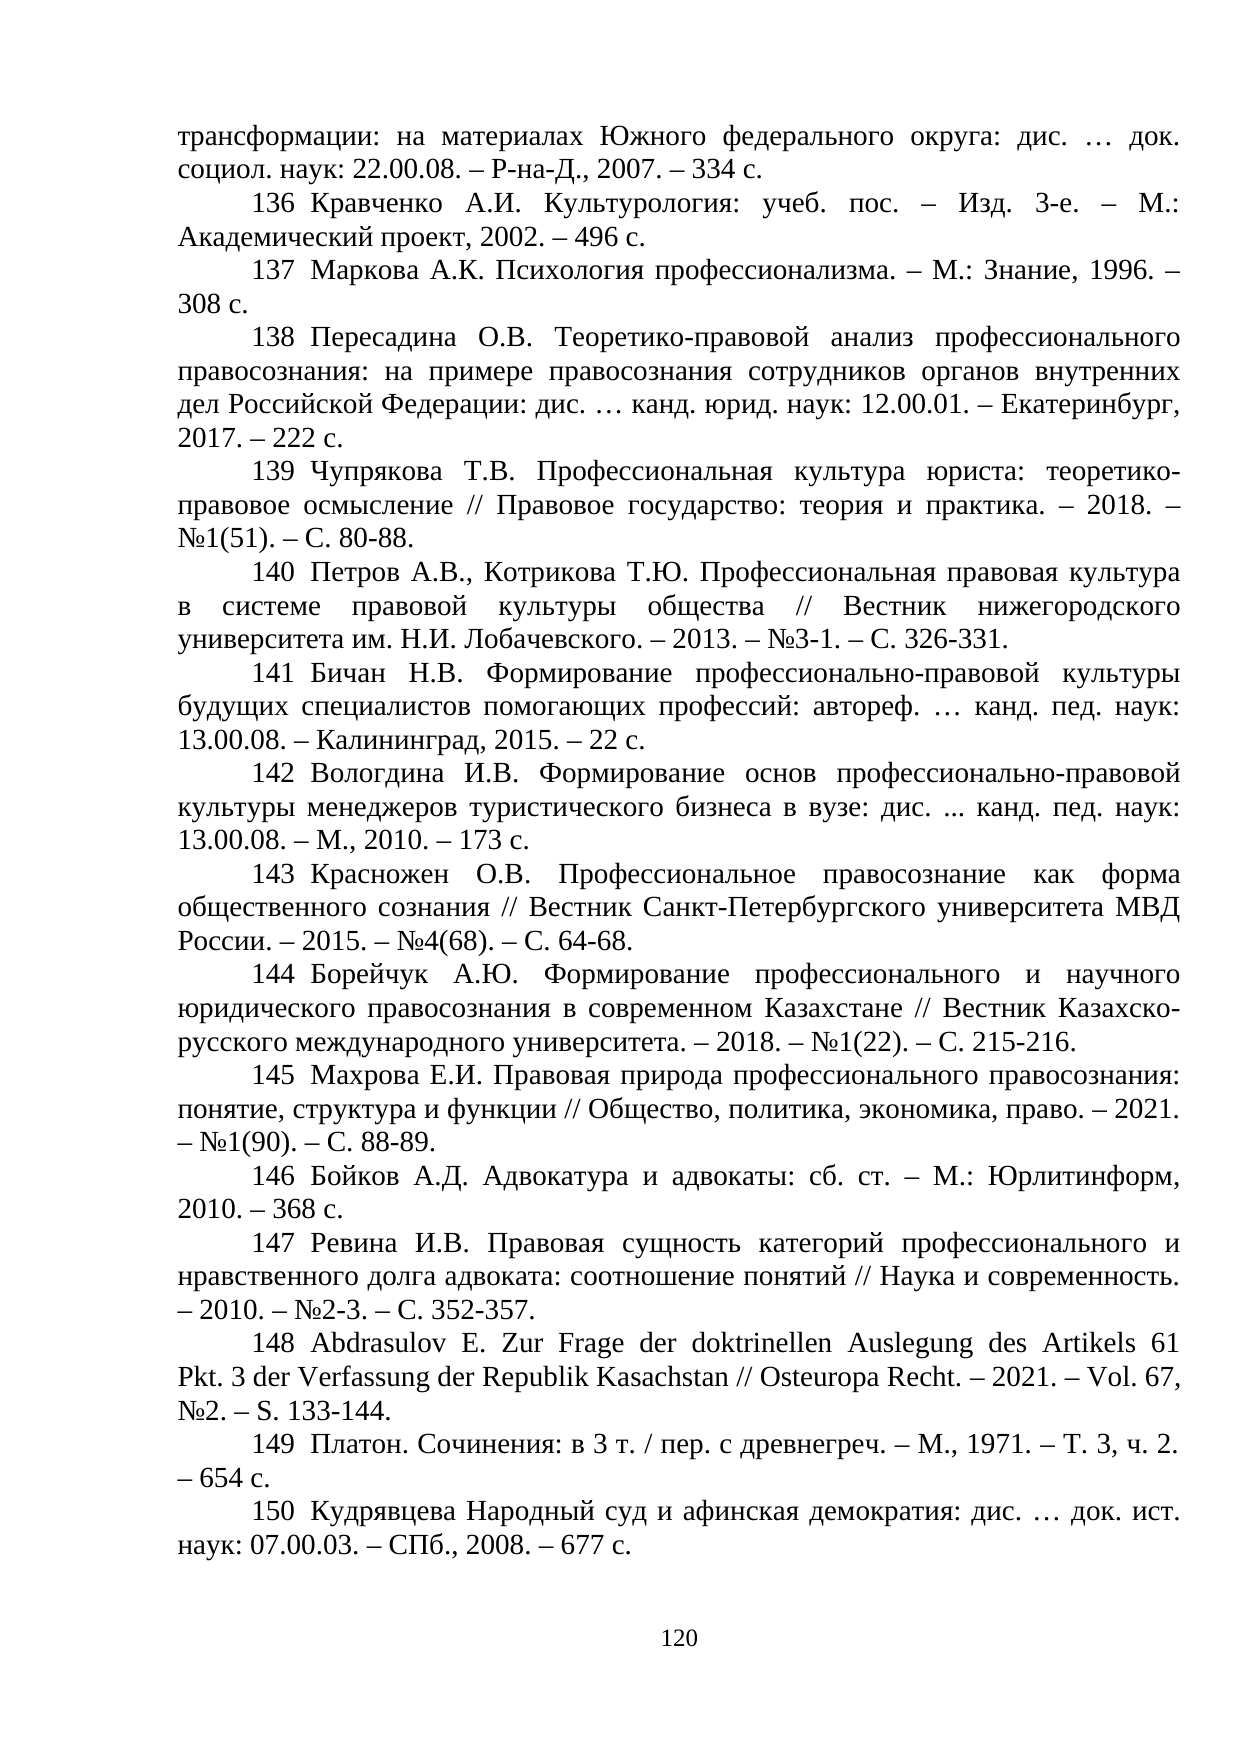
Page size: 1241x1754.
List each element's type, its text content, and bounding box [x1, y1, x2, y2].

list Вологдина И.В. Формирование основ профессионально-правовой культуры менеджеров туристического бизнеса в вузе: дис. ... канд. пед. наук: 13.00.08. – М., 2010. – 173 с. [177, 755, 1181, 856]
list Борейчук А.Ю. Формирование профессионального и научного юридического правосознания в современном Казахстане // Вестник Казахско-русского международного университета. – 2018. – №1(22). – С. 215-216. [177, 957, 1181, 1057]
list Красножен О.В. Профессиональное правосознание как форма общественного сознания // Вестник Санкт-Петербургского университета МВД России. – 2015. – №4(68). – С. 64-68. [177, 856, 1181, 957]
list Кравченко А.И. Культурология: учеб. пос. – Изд. 3-е. – М.: Академический проект, 2002. – 496 с. [177, 185, 1181, 252]
list Бойков А.Д. Адвокатура и адвокаты: сб. ст. – М.: Юрлитинформ, 2010. – 368 с. [177, 1158, 1181, 1225]
list Махрова Е.И. Правовая природа профессионального правосознания: понятие, структура и функции // Общество, политика, экономика, право. – 2021. – №1(90). – С. 88-89. [177, 1057, 1181, 1158]
list Маркова А.К. Психология профессионализма. – М.: Знание, 1996. – 308 с. [177, 252, 1181, 319]
list Бичан Н.В. Формирование профессионально-правовой культуры будущих специалистов помогающих профессий: автореф. … канд. пед. наук: 13.00.08. – Калининград, 2015. – 22 с. [177, 655, 1181, 755]
list Abdrasulov E. Zur Frage der doktrinellen Auslegung des Artikels 61 Pkt. 3 der Verfassung der Republik Kasachstan // Osteuropa Recht. – 2021. – Vol. 67, №2. – S. 133-144. [177, 1326, 1181, 1426]
list Ревина И.В. Правовая сущность категорий профессионального и нравственного долга адвоката: соотношение понятий // Наука и современность. – 2010. – №2-3. – С. 352-357. [177, 1225, 1181, 1326]
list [177, 118, 1181, 185]
list Пересадина О.В. Теоретико-правовой анализ профессионального правосознания: на примере правосознания сотрудников органов внутренних дел Российской Федерации: дис. … канд. юрид. наук: 12.00.01. – Екатеринбург, 2017. – 222 с. [177, 319, 1181, 453]
list Петров А.В., Котрикова Т.Ю. Профессиональная правовая культура в системе правовой культуры общества // Вестник нижегородского университета им. Н.И. Лобачевского. – 2013. – №3-1. – С. 326-331. [177, 554, 1181, 655]
list Кудрявцева Народный суд и афинская демократия: дис. … док. ист. наук: 07.00.03. – СПб., 2008. – 677 с. [177, 1493, 1181, 1560]
list Чупрякова Т.В. Профессиональная культура юриста: теоретико-правовое осмысление // Правовое государство: теория и практика. – 2018. – №1(51). – С. 80-88. [177, 453, 1181, 554]
list Платон. Сочинения: в 3 т. / пер. с древнегреч. – М., 1971. – Т. 3, ч. 2. – 654 с. [177, 1426, 1181, 1493]
